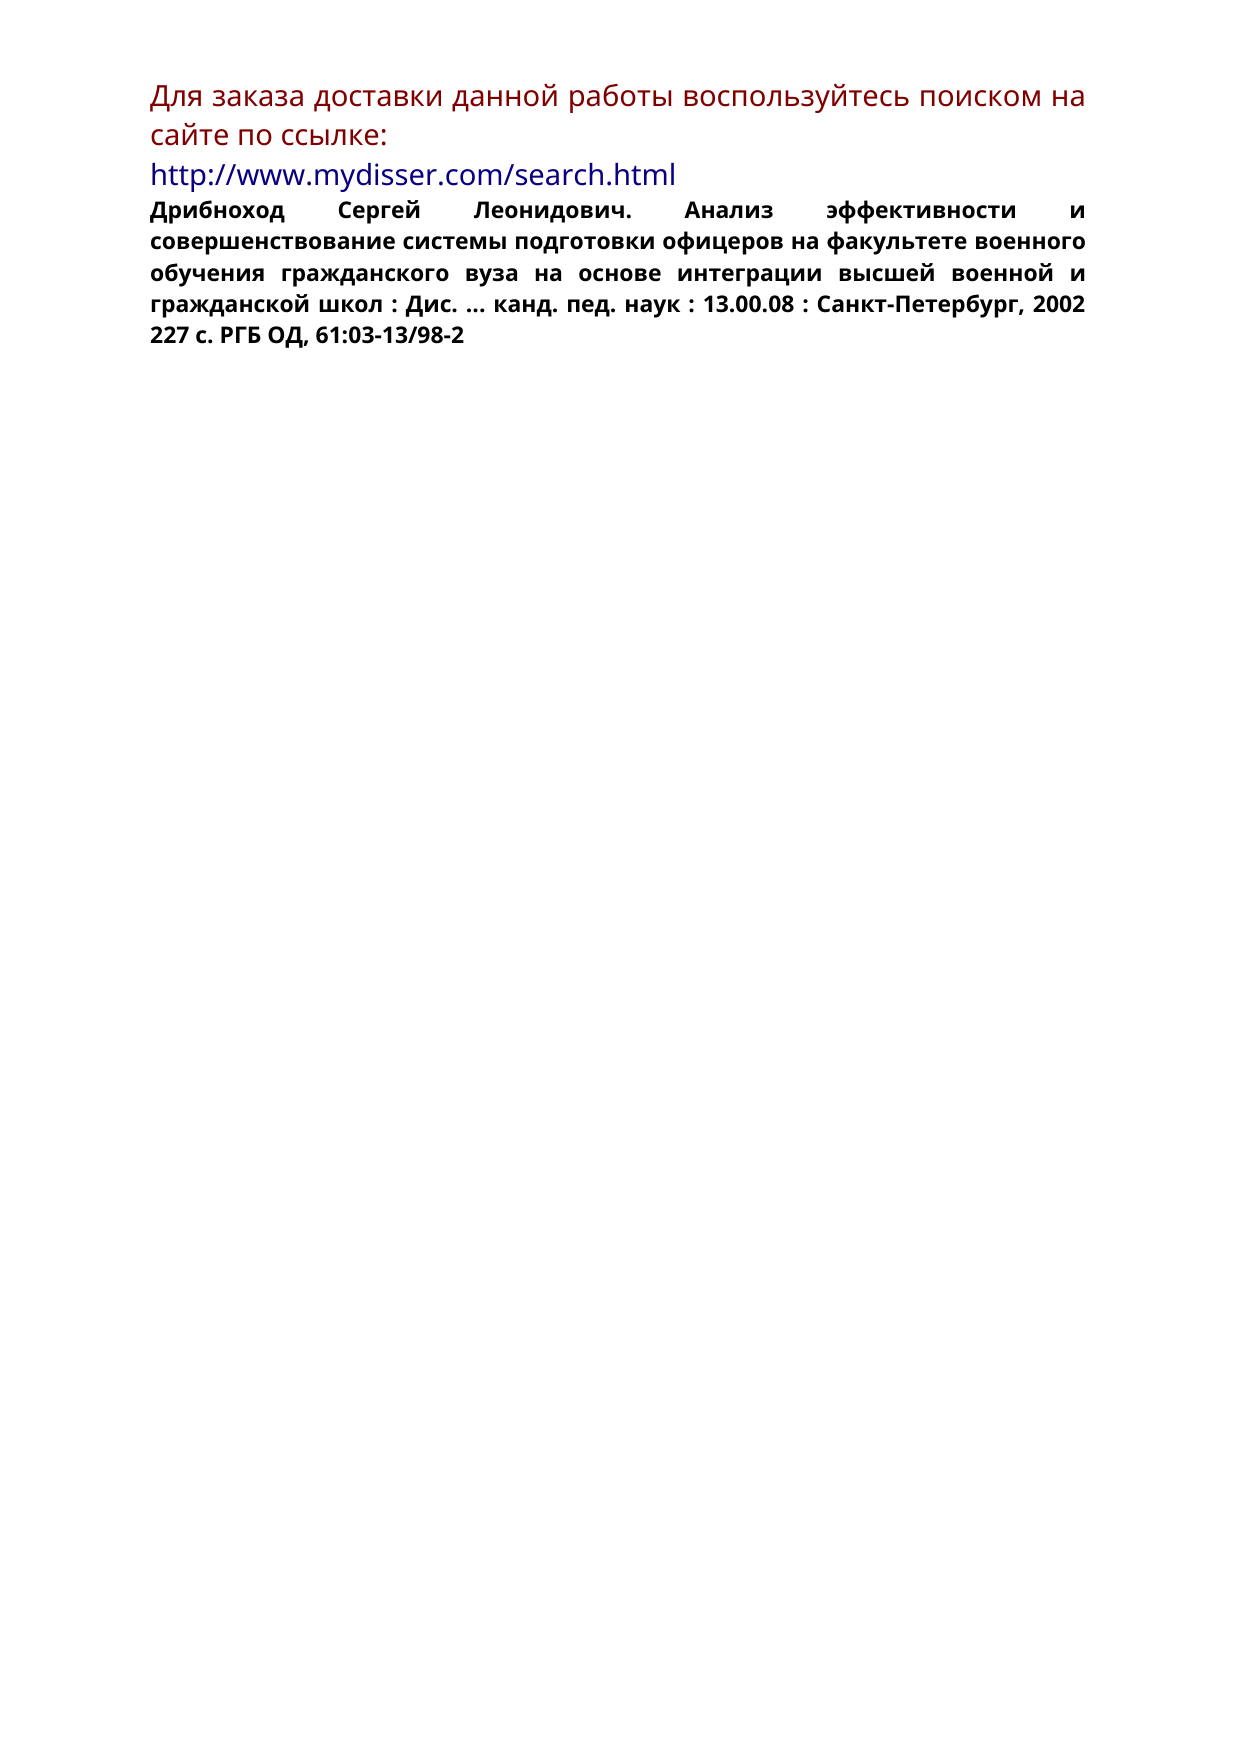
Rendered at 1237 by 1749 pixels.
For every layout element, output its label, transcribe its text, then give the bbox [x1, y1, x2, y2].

text Дрибноход Сергей Леонидович. Анализ эффективности и совершенствование системы подготовки офицеров на факультете военного обучения гражданского вуза на основе интеграции высшей военной и гражданской школ : Дис. ... канд. пед. наук : 13.00.08 : Санкт-Петербург, 2002 227 c. РГБ ОД, 61:03-13/98-2 [150, 194, 1086, 350]
